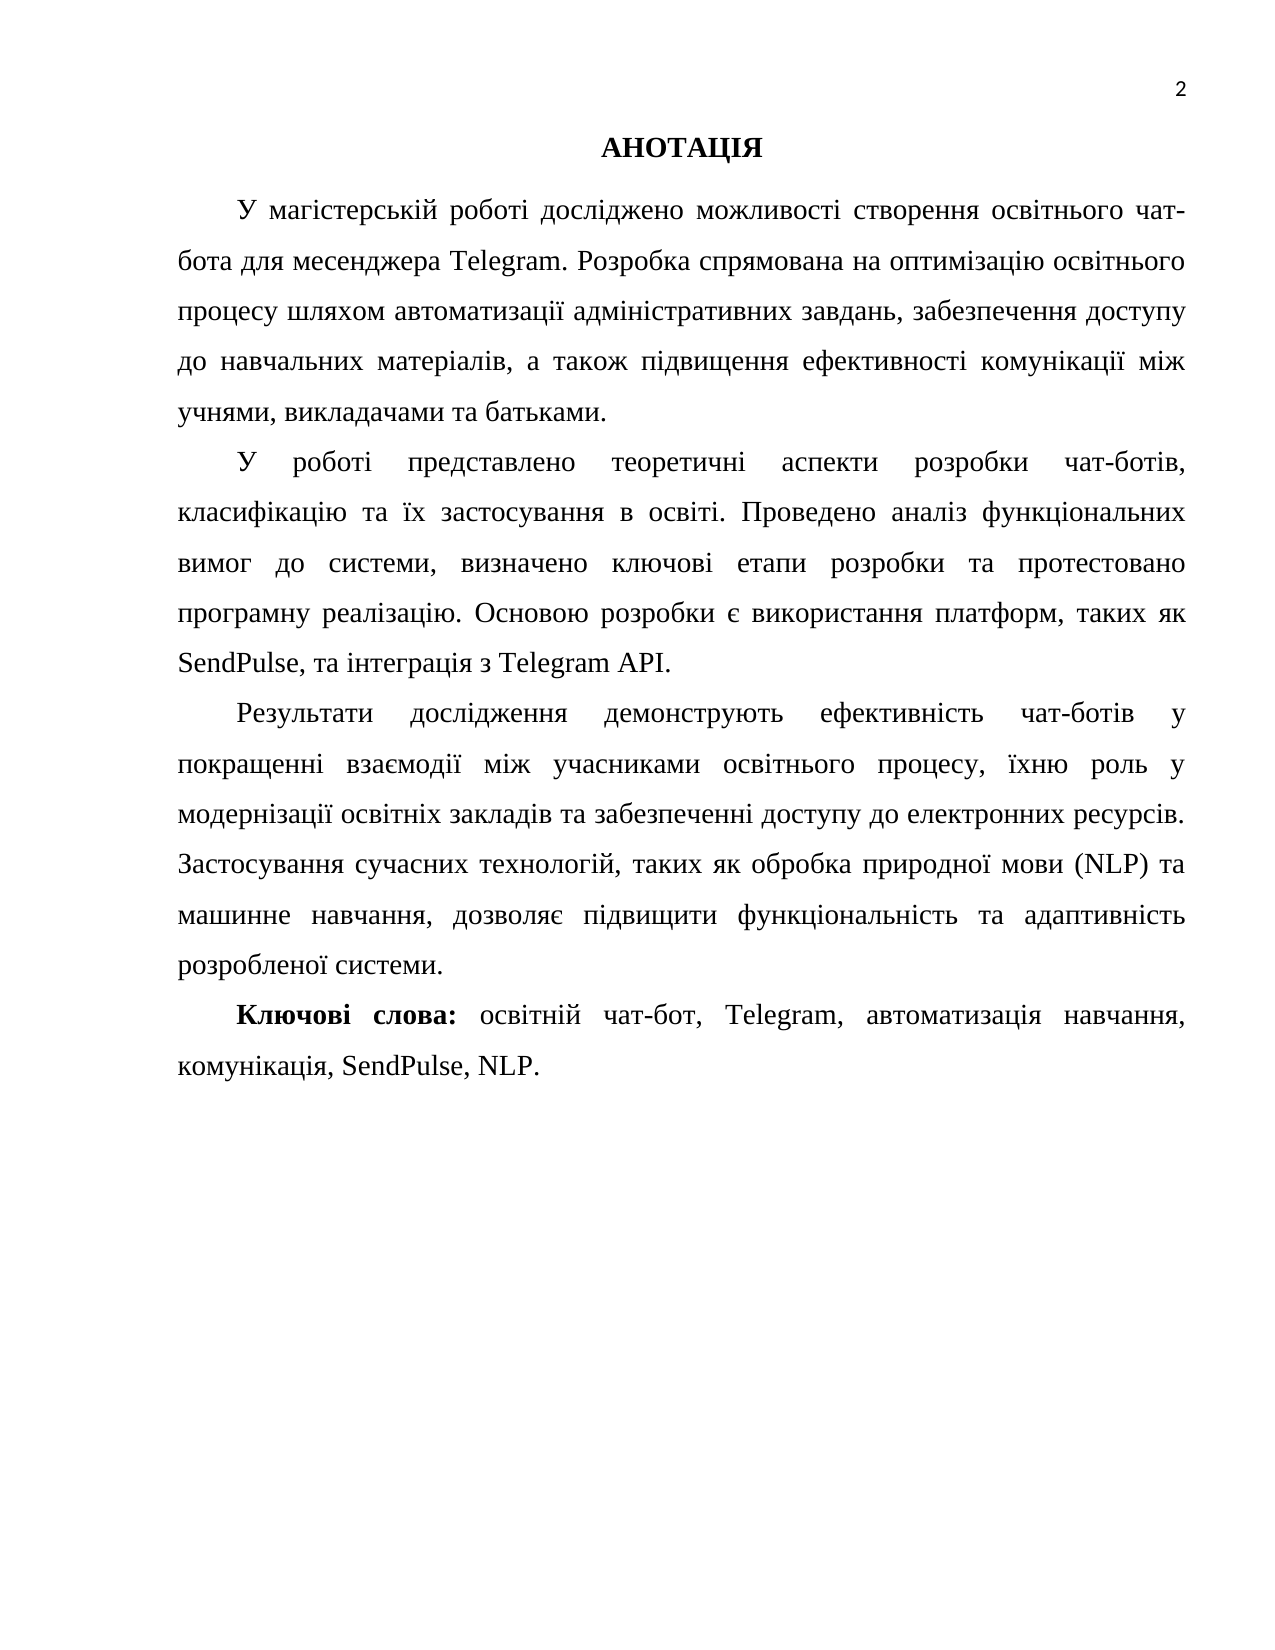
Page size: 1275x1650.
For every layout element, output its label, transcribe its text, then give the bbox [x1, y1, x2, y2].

text АНОТАЦІЯ [177, 130, 1186, 163]
text У магістерській роботі досліджено можливості створення освітнього чат-бота для месенджера Telegram. Розробка спрямована на оптимізацію освітнього процесу шляхом автоматизації адміністративних завдань, забезпечення доступу до навчальних матеріалів, а також підвищення ефективності комунікації між учнями, викладачами та батьками. [177, 192, 1186, 427]
text Ключові слова: освітній чат-бот, Telegram, автоматизація навчання, комунікація, SendPulse, NLP. [177, 997, 1186, 1081]
text Результати дослідження демонструють ефективність чат-ботів у покращенні взаємодії між учасниками освітнього процесу, їхню роль у модернізації освітніх закладів та забезпеченні доступу до електронних ресурсів. Застосування сучасних технологій, таких як обробка природної мови (NLP) та машинне навчання, дозволяє підвищити функціональність та адаптивність розробленої системи. [177, 696, 1186, 981]
text У роботі представлено теоретичні аспекти розробки чат-ботів, класифікацію та їх застосування в освіті. Проведено аналіз функціональних вимог до системи, визначено ключові етапи розробки та протестовано програмну реалізацію. Основою розробки є використання платформ, таких як SendPulse, та інтеграція з Telegram API. [177, 444, 1186, 679]
